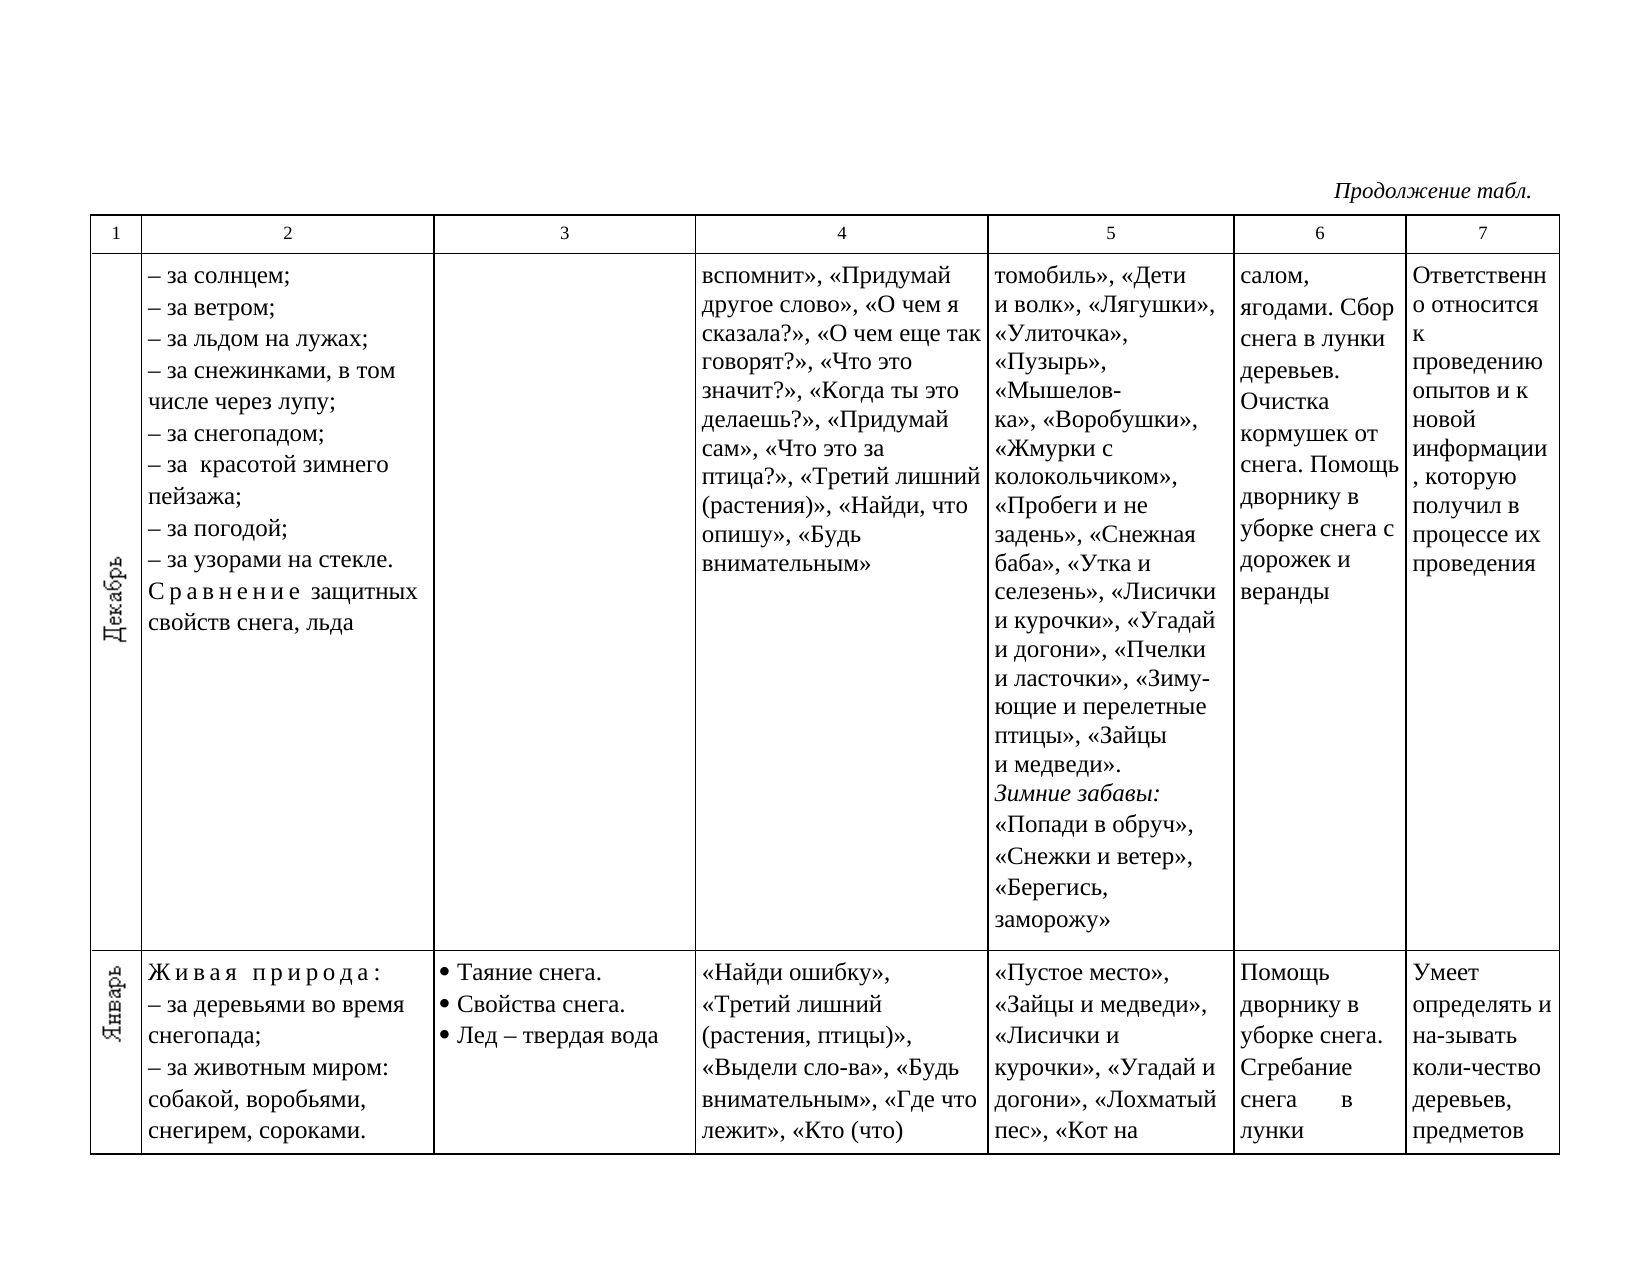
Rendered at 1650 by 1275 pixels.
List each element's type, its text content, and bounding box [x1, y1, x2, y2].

table_header 1 [91, 216, 141, 252]
table_cell Ответственно относится к проведению опытов и к новой информации, которую получил в процессе их проведения [1407, 254, 1559, 949]
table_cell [1407, 951, 1559, 1153]
table_cell вспомнит», «Придумай другое слово», «О чем я сказала?», «О чем еще так говорят?», «Что это значит?», «Когда ты это делаешь?», «Придумай сам», «Что это за птица?», «Третий лишний (растения)», «Найди, что опишу», «Будь внимательным» [696, 254, 987, 949]
text Продолжение табл. [118, 177, 1532, 203]
table_cell [91, 254, 141, 949]
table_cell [696, 951, 987, 1153]
table_cell салом, ягодами. Сбор снега в лунки деревьев. Очистка кормушек от снега. Помощь дворнику в уборке снега с дорожек и веранды [1235, 254, 1405, 949]
table_header 6 [1235, 216, 1405, 252]
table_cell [989, 951, 1233, 1153]
table_header 7 [1407, 216, 1559, 252]
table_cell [435, 951, 695, 1153]
picture [98, 957, 134, 1047]
table_cell – за солнцем; – за ветром; – за льдом на лужах; – за снежинками, в том числе через лупу; – за снегопадом; – за красотой зимнего пейзажа; – за погодой; – за узорами на стекле. Сравнение защитных свойств снега, льда [142, 254, 433, 949]
picture [99, 551, 133, 650]
table_header 5 [989, 216, 1233, 252]
table_header 4 [696, 216, 987, 252]
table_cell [1235, 951, 1405, 1153]
table_cell [91, 951, 141, 1153]
table_header 3 [435, 216, 695, 252]
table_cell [142, 951, 433, 1153]
table_cell [435, 254, 695, 949]
table_cell томобиль», «Дети и волк», «Лягушки», «Улиточка», «Пузырь», «Мышелов- ка», «Воробушки», «Жмурки с колокольчиком», «Пробеги и не задень», «Снежная баба», «Утка и селезень», «Лисички и курочки», «Угадай и догони», «Пчелки и ласточки», «Зиму-ющие и перелетные птицы», «Зайцы и медведи». Зимние забавы: «Попади в обруч», «Снежки и ветер», «Берегись, заморожу» [989, 254, 1233, 949]
table_header 2 [142, 216, 433, 252]
